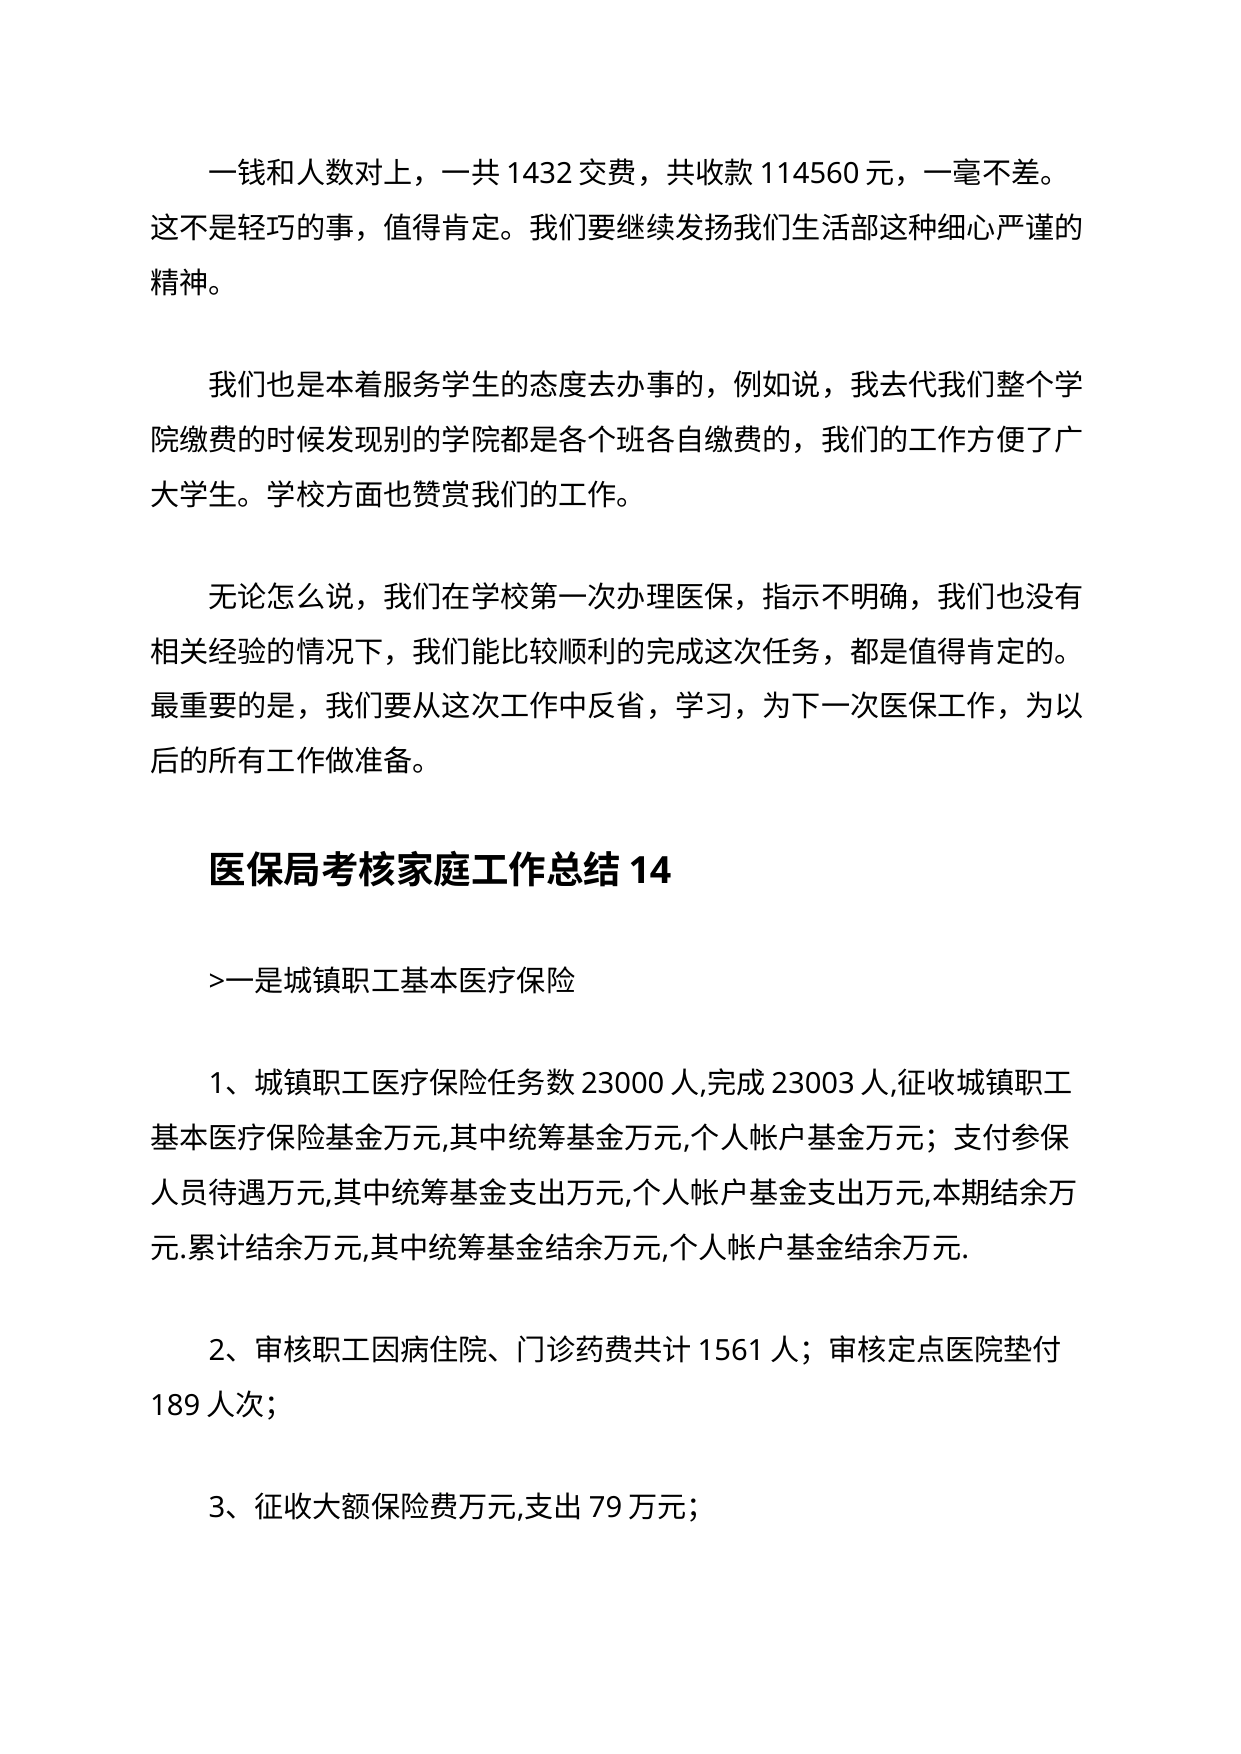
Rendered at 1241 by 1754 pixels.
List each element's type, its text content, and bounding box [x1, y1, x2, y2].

text 1、城镇职工医疗保险任务数23000人,完成23003人,征收城镇职工基本医疗保险基金万元,其中统筹基金万元,个人帐户基金万元；支付参保人员待遇万元,其中统筹基金支出万元,个人帐户基金支出万元,本期结余万元.累计结余万元,其中统筹基金结余万元,个人帐户基金结余万元. [150, 1059, 1090, 1267]
text 2、审核职工因病住院、门诊药费共计1561人；审核定点医院垫付189人次； [150, 1326, 1090, 1424]
text 我们也是本着服务学生的态度去办事的，例如说，我去代我们整个学院缴费的时候发现别的学院都是各个班各自缴费的，我们的工作方便了广大学生。学校方面也赞赏我们的工作。 [150, 362, 1090, 514]
text 无论怎么说，我们在学校第一次办理医保，指示不明确，我们也没有相关经验的情况下，我们能比较顺利的完成这次任务，都是值得肯定的。最重要的是，我们要从这次工作中反省，学习，为下一次医保工作，为以后的所有工作做准备。 [150, 573, 1090, 780]
text 一钱和人数对上，一共1432交费，共收款114560元，一毫不差。这不是轻巧的事，值得肯定。我们要继续发扬我们生活部这种细心严谨的精神。 [150, 150, 1090, 302]
text >一是城镇职工基本医疗保险 [150, 957, 1090, 1000]
text 3、征收大额保险费万元,支出79万元； [150, 1483, 1090, 1526]
text 医保局考核家庭工作总结14 [150, 840, 1090, 894]
